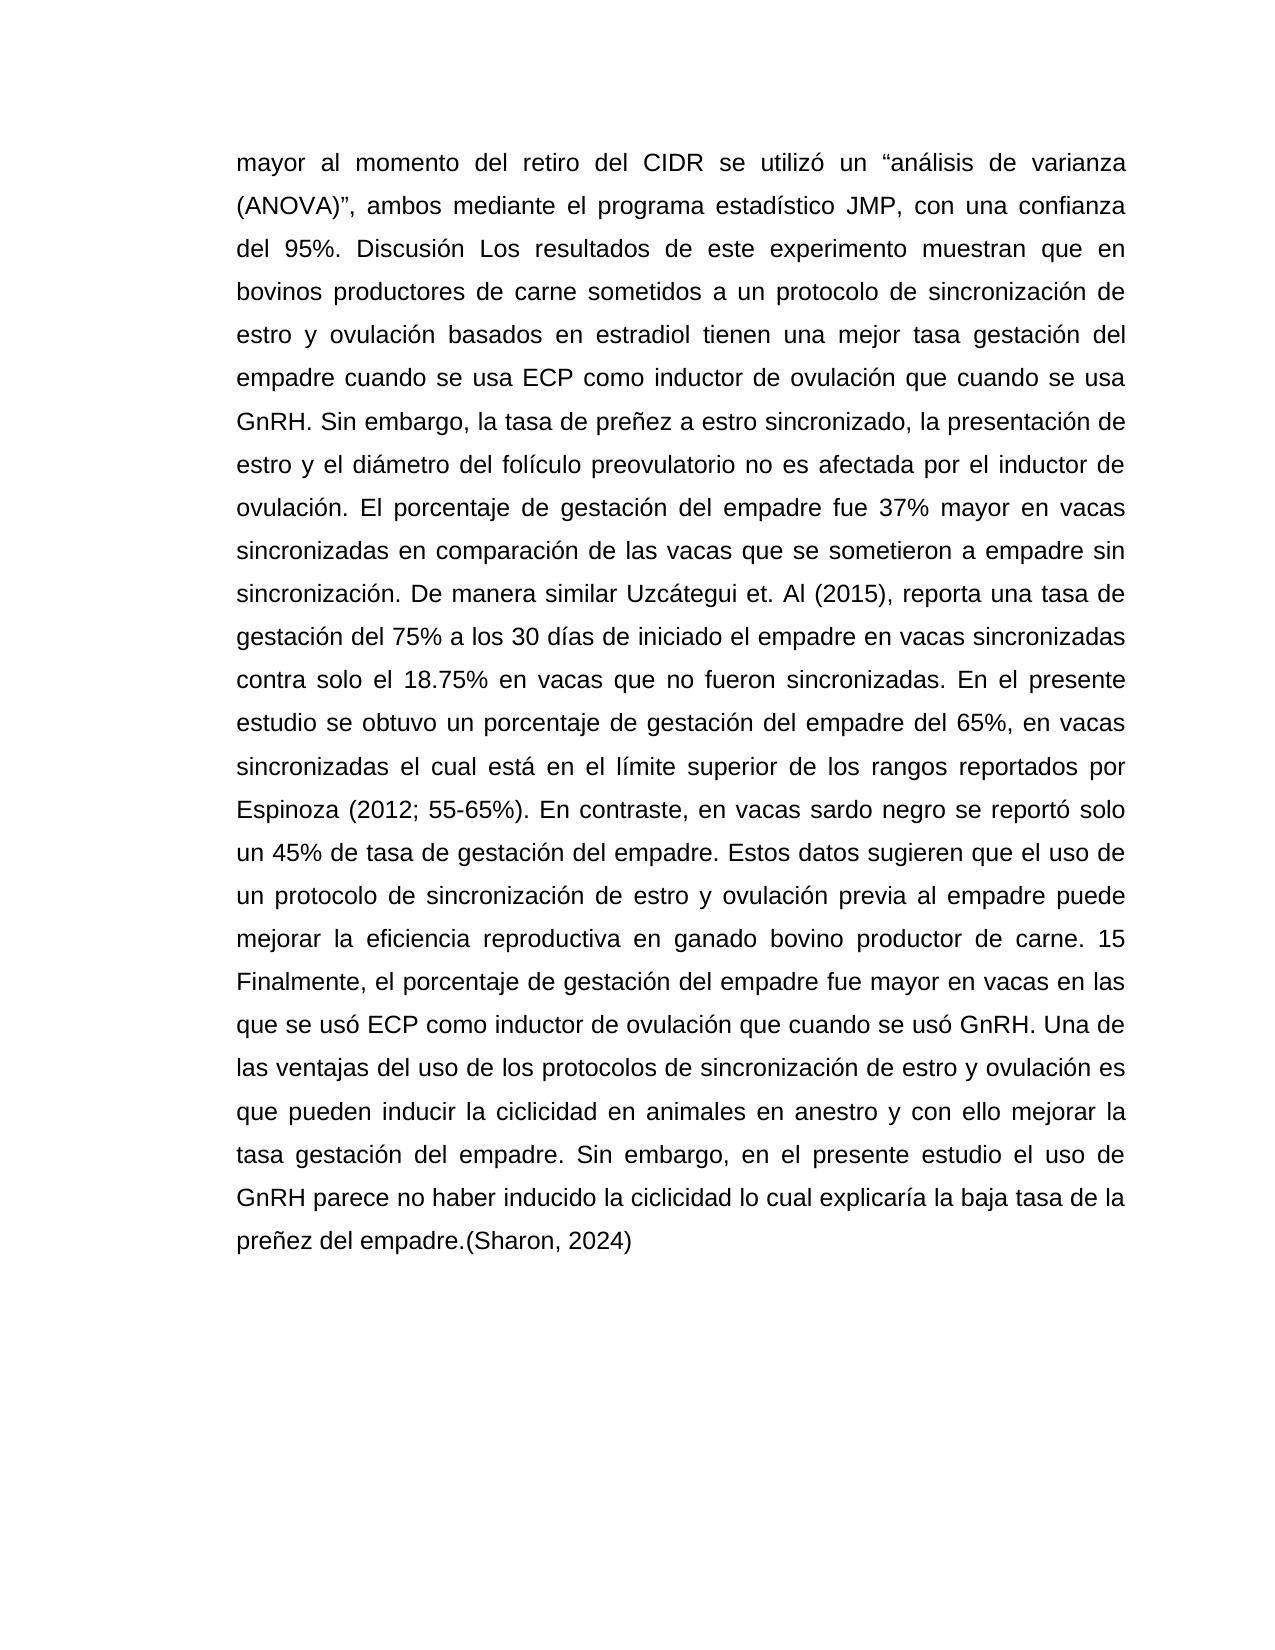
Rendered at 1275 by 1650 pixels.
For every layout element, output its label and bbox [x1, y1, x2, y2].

text [236, 148, 1127, 1254]
